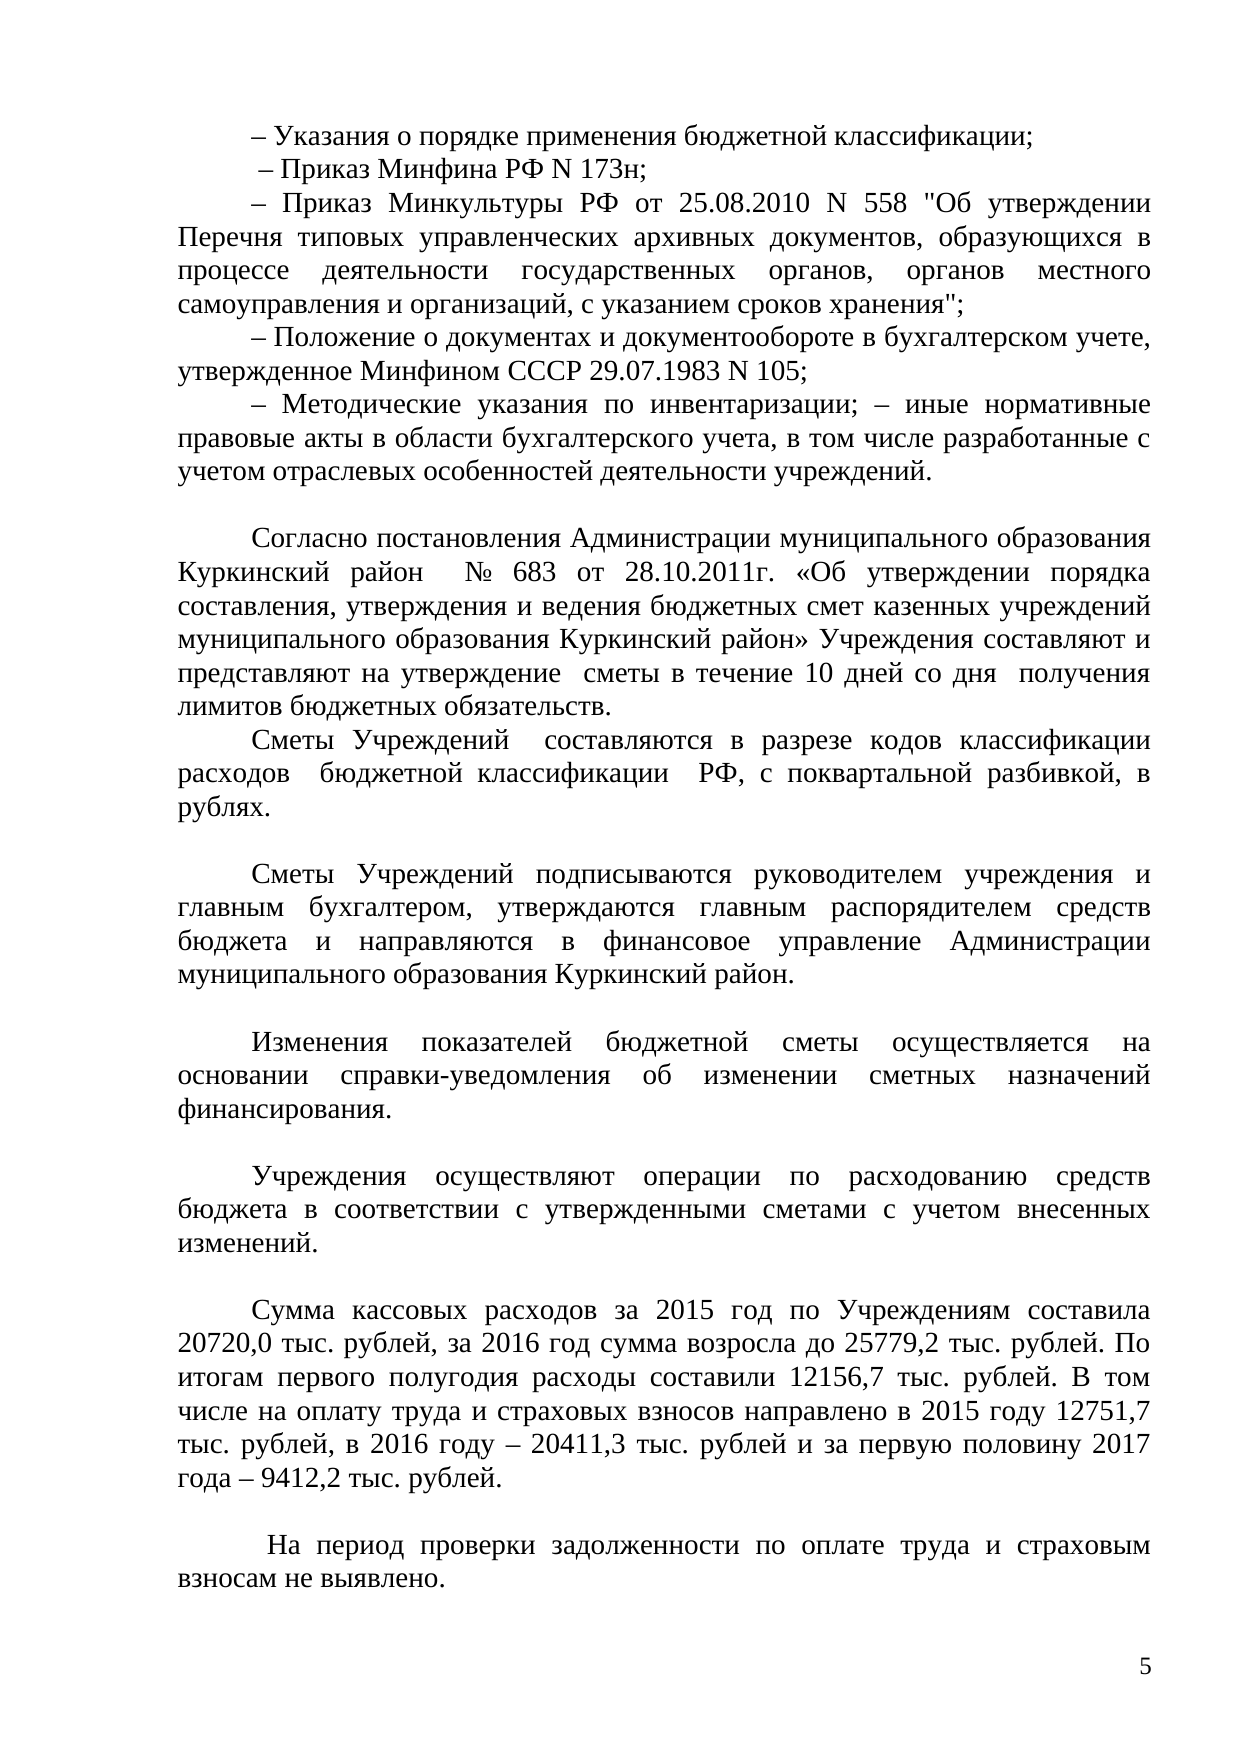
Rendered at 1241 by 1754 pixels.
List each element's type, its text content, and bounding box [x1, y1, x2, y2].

text На период проверки задолженности по оплате труда и страховым взносам не выявлено. [177, 1527, 1152, 1594]
text – Приказ Минкультуры РФ от 25.08.2010 N 558 "Об утверждении Перечня типовых управленческих архивных документов, образующихся в процессе деятельности государственных органов, органов местного самоуправления и организаций, с указанием сроков хранения"; [177, 185, 1152, 319]
text Сметы Учреждений составляются в разрезе кодов классификации расходов бюджетной классификации РФ, с поквартальной разбивкой, в рублях. [177, 722, 1152, 822]
text Изменения показателей бюджетной сметы осуществляется на основании справки-уведомления об изменении сметных назначений финансирования. [177, 1024, 1152, 1124]
text – Методические указания по инвентаризации; – иные нормативные правовые акты в области бухгалтерского учета, в том числе разработанные с учетом отраслевых особенностей деятельности учреждений. [177, 386, 1152, 487]
text – Приказ Минфина РФ N 173н; [177, 152, 1152, 185]
text Сметы Учреждений подписываются руководителем учреждения и главным бухгалтером, утверждаются главным распорядителем средств бюджета и направляются в финансовое управление Администрации муниципального образования Куркинский район. [177, 856, 1152, 990]
text Учреждения осуществляют операции по расходованию средств бюджета в соответствии с утвержденными сметами с учетом внесенных изменений. [177, 1158, 1152, 1258]
text – Указания о порядке применения бюджетной классификации; [177, 118, 1152, 152]
text – Положение о документах и документообороте в бухгалтерском учете, утвержденное Минфином СССР 29.07.1983 N 105; [177, 319, 1152, 386]
text Согласно постановления Администрации муниципального образования Куркинский район № 683 от 28.10.2011г. «Об утверждении порядка составления, утверждения и ведения бюджетных смет казенных учреждений муниципального образования Куркинский район» Учреждения составляют и представляют на утверждение сметы в течение 10 дней со дня получения лимитов бюджетных обязательств. [177, 521, 1152, 722]
text Сумма кассовых расходов за 2015 год по Учреждениям составила 20720,0 тыс. рублей, за 2016 год сумма возросла до 25779,2 тыс. рублей. По итогам первого полугодия расходы составили 12156,7 тыс. рублей. В том числе на оплату труда и страховых взносов направлено в 2015 году 12751,7 тыс. рублей, в 2016 году – 20411,3 тыс. рублей и за первую половину 2017 года – 9412,2 тыс. рублей. [177, 1292, 1152, 1493]
